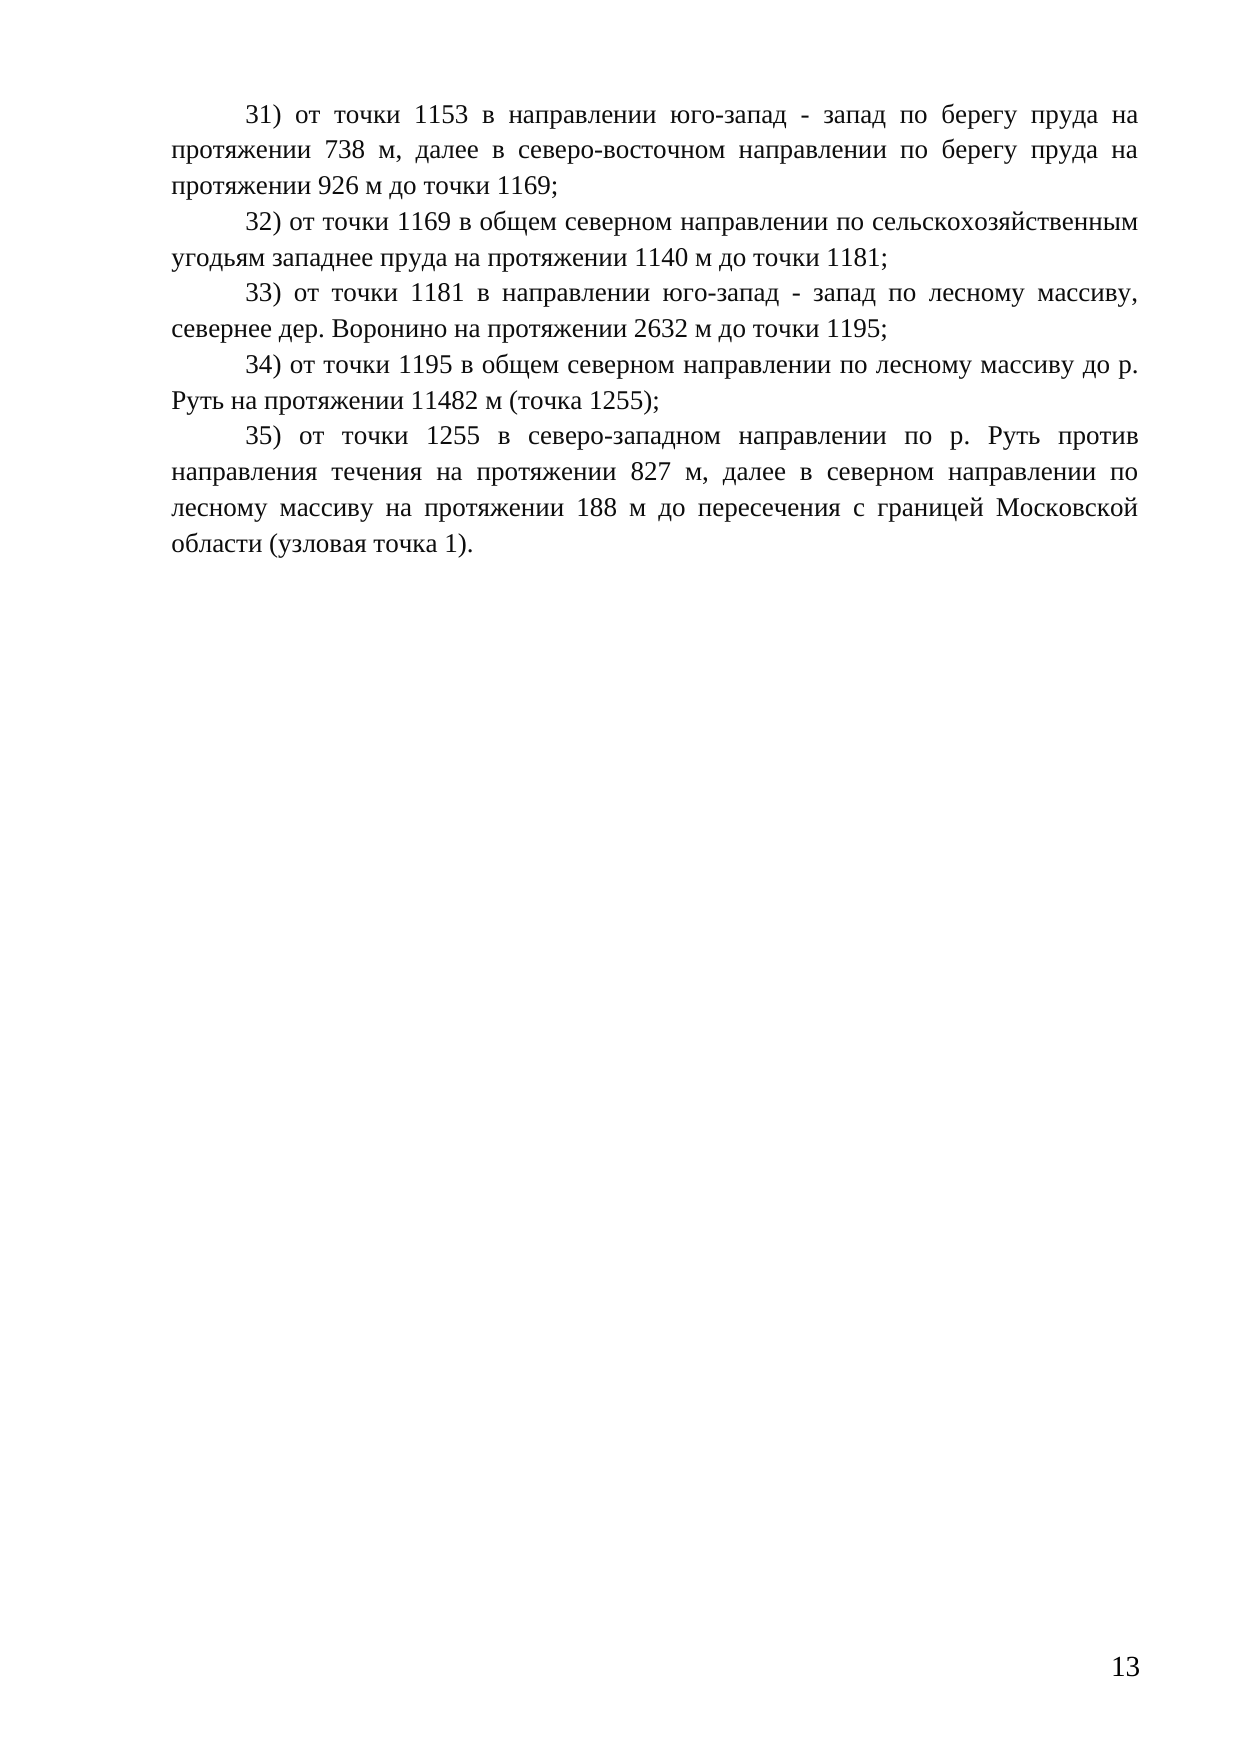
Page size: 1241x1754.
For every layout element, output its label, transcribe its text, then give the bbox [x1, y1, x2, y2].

text 33) от точки 1181 в направлении юго-запад - запад по лесному массиву, севернее дер. Воронино на протяжении 2632 м до точки 1195; [171, 277, 1140, 343]
text 34) от точки 1195 в общем северном направлении по лесному массиву до р. Руть на протяжении 11482 м (точка 1255); [171, 348, 1140, 415]
text 32) от точки 1169 в общем северном направлении по сельскохозяйственным угодьям западнее пруда на протяжении 1140 м до точки 1181; [171, 205, 1140, 272]
text 31) от точки 1153 в направлении юго-запад - запад по берегу пруда на протяжении 738 м, далее в северо-восточном направлении по берегу пруда на протяжении 926 м до точки 1169; [171, 98, 1140, 201]
text 35) от точки 1255 в северо-западном направлении по р. Руть против направления течения на протяжении 827 м, далее в северном направлении по лесному массиву на протяжении 188 м до пересечения с границей Московской области (узловая точка 1). [171, 419, 1140, 558]
